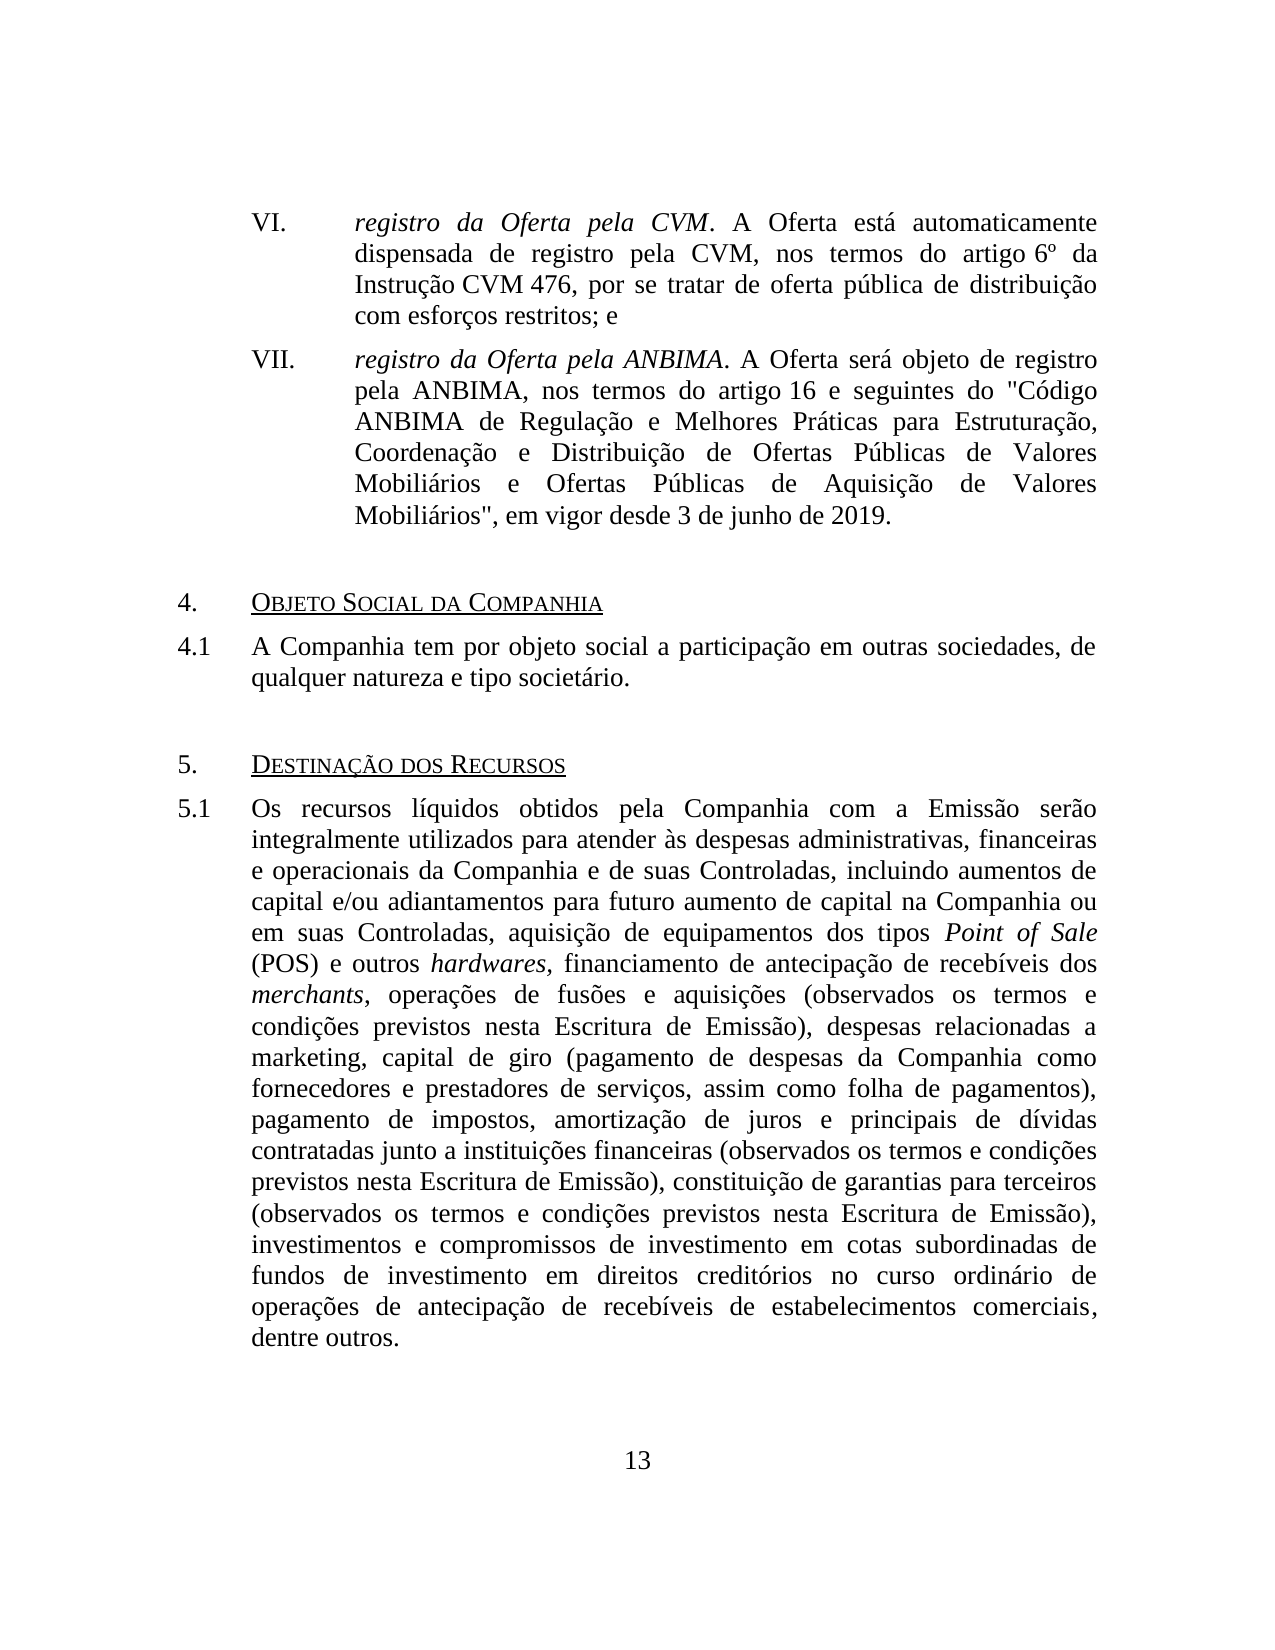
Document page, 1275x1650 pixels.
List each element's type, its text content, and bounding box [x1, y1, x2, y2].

list registro da Oferta pela ANBIMA. A Oferta será objeto de registro pela ANBIMA, nos termos do artigo 16 e seguintes do "Código ANBIMA de Regulação e Melhores Práticas para Estruturação, Coordenação e Distribuição de Ofertas Públicas de Valores Mobiliários e Ofertas Públicas de Aquisição de Valores Mobiliários", em vigor desde 3 de junho de 2019. [251, 343, 1098, 530]
list Destinação dos Recursos [177, 748, 1098, 779]
list Os recursos líquidos obtidos pela Companhia com a Emissão serão integralmente utilizados para atender às despesas administrativas, financeiras e operacionais da Companhia e de suas Controladas, incluindo aumentos de capital e/ou adiantamentos para futuro aumento de capital na Companhia ou em suas Controladas, aquisição de equipamentos dos tipos Point of Sale (POS) e outros hardwares, financiamento de antecipação de recebíveis dos merchants, operações de fusões e aquisições (observados os termos e condições previstos nesta Escritura de Emissão), despesas relacionadas a marketing, capital de giro (pagamento de despesas da Companhia como fornecedores e prestadores de serviços, assim como folha de pagamentos), pagamento de impostos, amortização de juros e principais de dívidas contratadas junto a instituições financeiras (observados os termos e condições previstos nesta Escritura de Emissão), constituição de garantias para terceiros (observados os termos e condições previstos nesta Escritura de Emissão), investimentos e compromissos de investimento em cotas subordinadas de fundos de investimento em direitos creditórios no curso ordinário de operações de antecipação de recebíveis de estabelecimentos comerciais, dentre outros. [177, 792, 1098, 1352]
list A Companhia tem por objeto social a participação em outras sociedades, de qualquer natureza e tipo societário. [177, 630, 1098, 692]
list registro da Oferta pela CVM. A Oferta está automaticamente dispensada de registro pela CVM, nos termos do artigo 6º da Instrução CVM 476, por se tratar de oferta pública de distribuição com esforços restritos; e [251, 206, 1098, 331]
list Objeto Social da Companhia [177, 586, 1098, 617]
